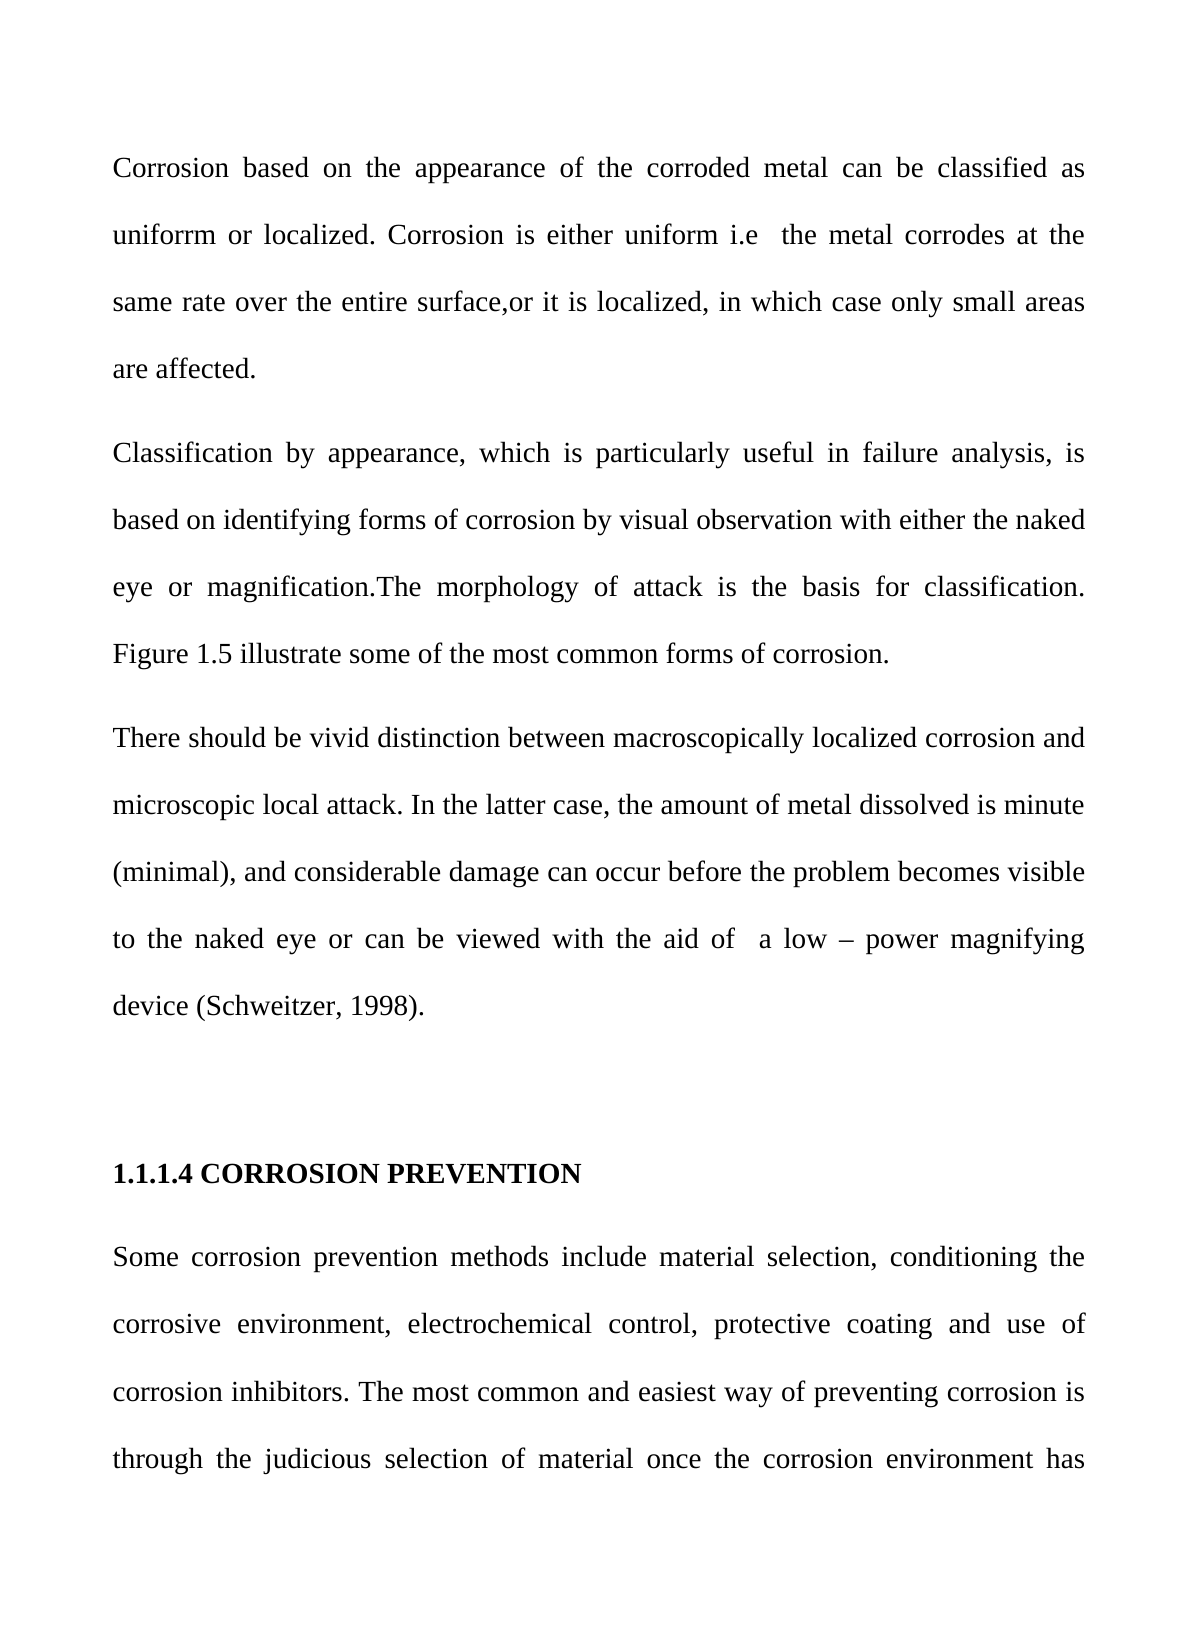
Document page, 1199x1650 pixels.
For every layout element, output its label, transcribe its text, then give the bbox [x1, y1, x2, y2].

text Corrosion based on the appearance of the corroded metal can be classified as uniforrm or localized. Corrosion is either uniform i.e the metal corrodes at the same rate over the entire surface,or it is localized, in which case only small areas are affected. [112, 150, 1086, 385]
text 1.1.1.4 CORROSION PREVENTION [112, 1156, 1086, 1189]
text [112, 1239, 1086, 1474]
text Classification by appearance, which is particularly useful in failure analysis, is based on identifying forms of corrosion by visual observation with either the naked eye or magnification.The morphology of attack is the basis for classification. Figure 1.5 illustrate some of the most common forms of corrosion. [112, 435, 1086, 670]
text There should be vivid distinction between macroscopically localized corrosion and microscopic local attack. In the latter case, the amount of metal dissolved is minute (minimal), and considerable damage can occur before the problem becomes visible to the naked eye or can be viewed with the aid of a low – power magnifying device (Schweitzer, 1998). [112, 720, 1086, 1022]
